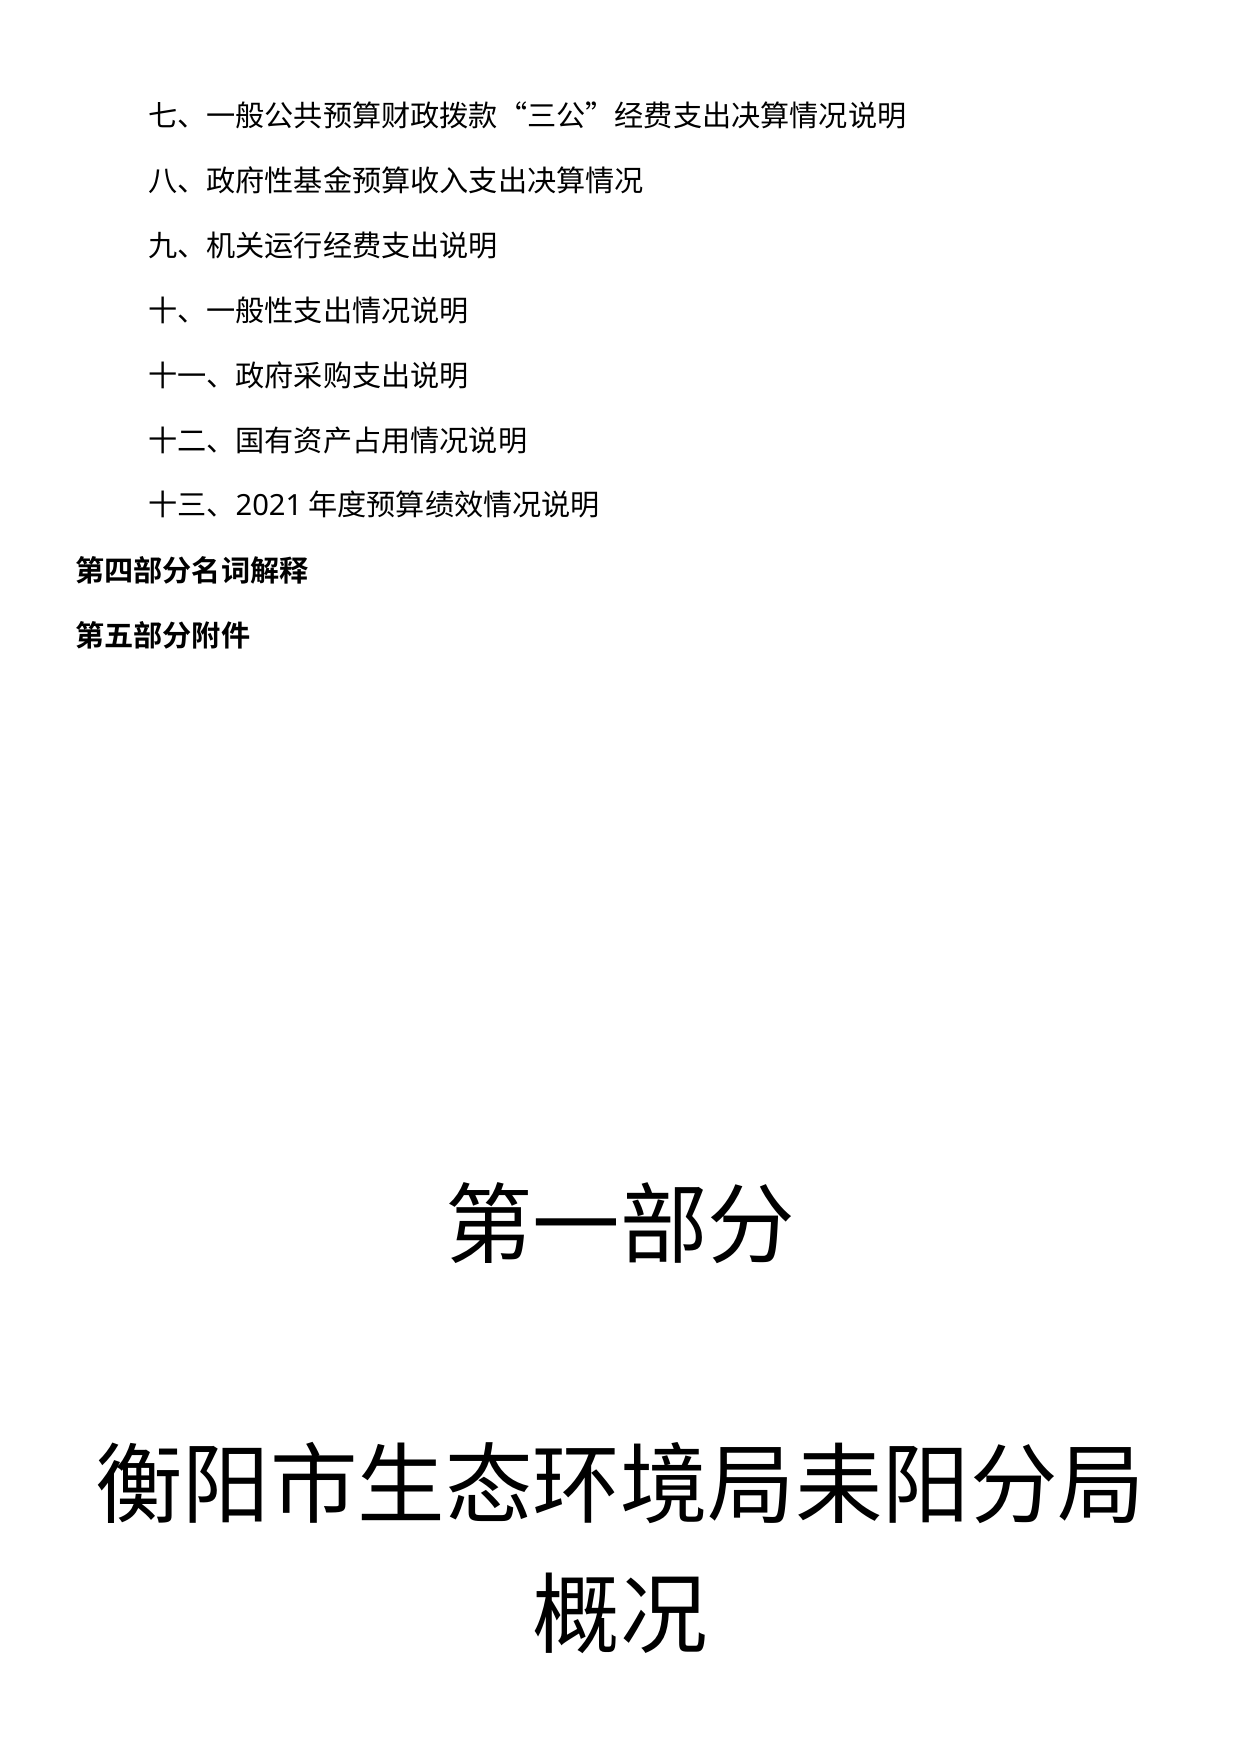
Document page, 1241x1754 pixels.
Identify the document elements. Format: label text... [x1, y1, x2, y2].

text 衡阳市生态环境局耒阳分局概况 [75, 1413, 1165, 1673]
text 十二、国有资产占用情况说明 [75, 406, 1165, 471]
text 九、机关运行经费支出说明 [75, 211, 1165, 276]
text 第四部分名词解释 [75, 536, 1165, 601]
text 十、一般性支出情况说明 [75, 276, 1165, 341]
text 十三、2021年度预算绩效情况说明 [75, 471, 1165, 536]
text 八、政府性基金预算收入支出决算情况 [75, 146, 1165, 211]
text 十一、政府采购支出说明 [75, 341, 1165, 406]
text 七、一般公共预算财政拨款“三公”经费支出决算情况说明 [75, 81, 1165, 146]
text 第一部分 [75, 1153, 1165, 1283]
text 第五部分附件 [75, 601, 1165, 666]
